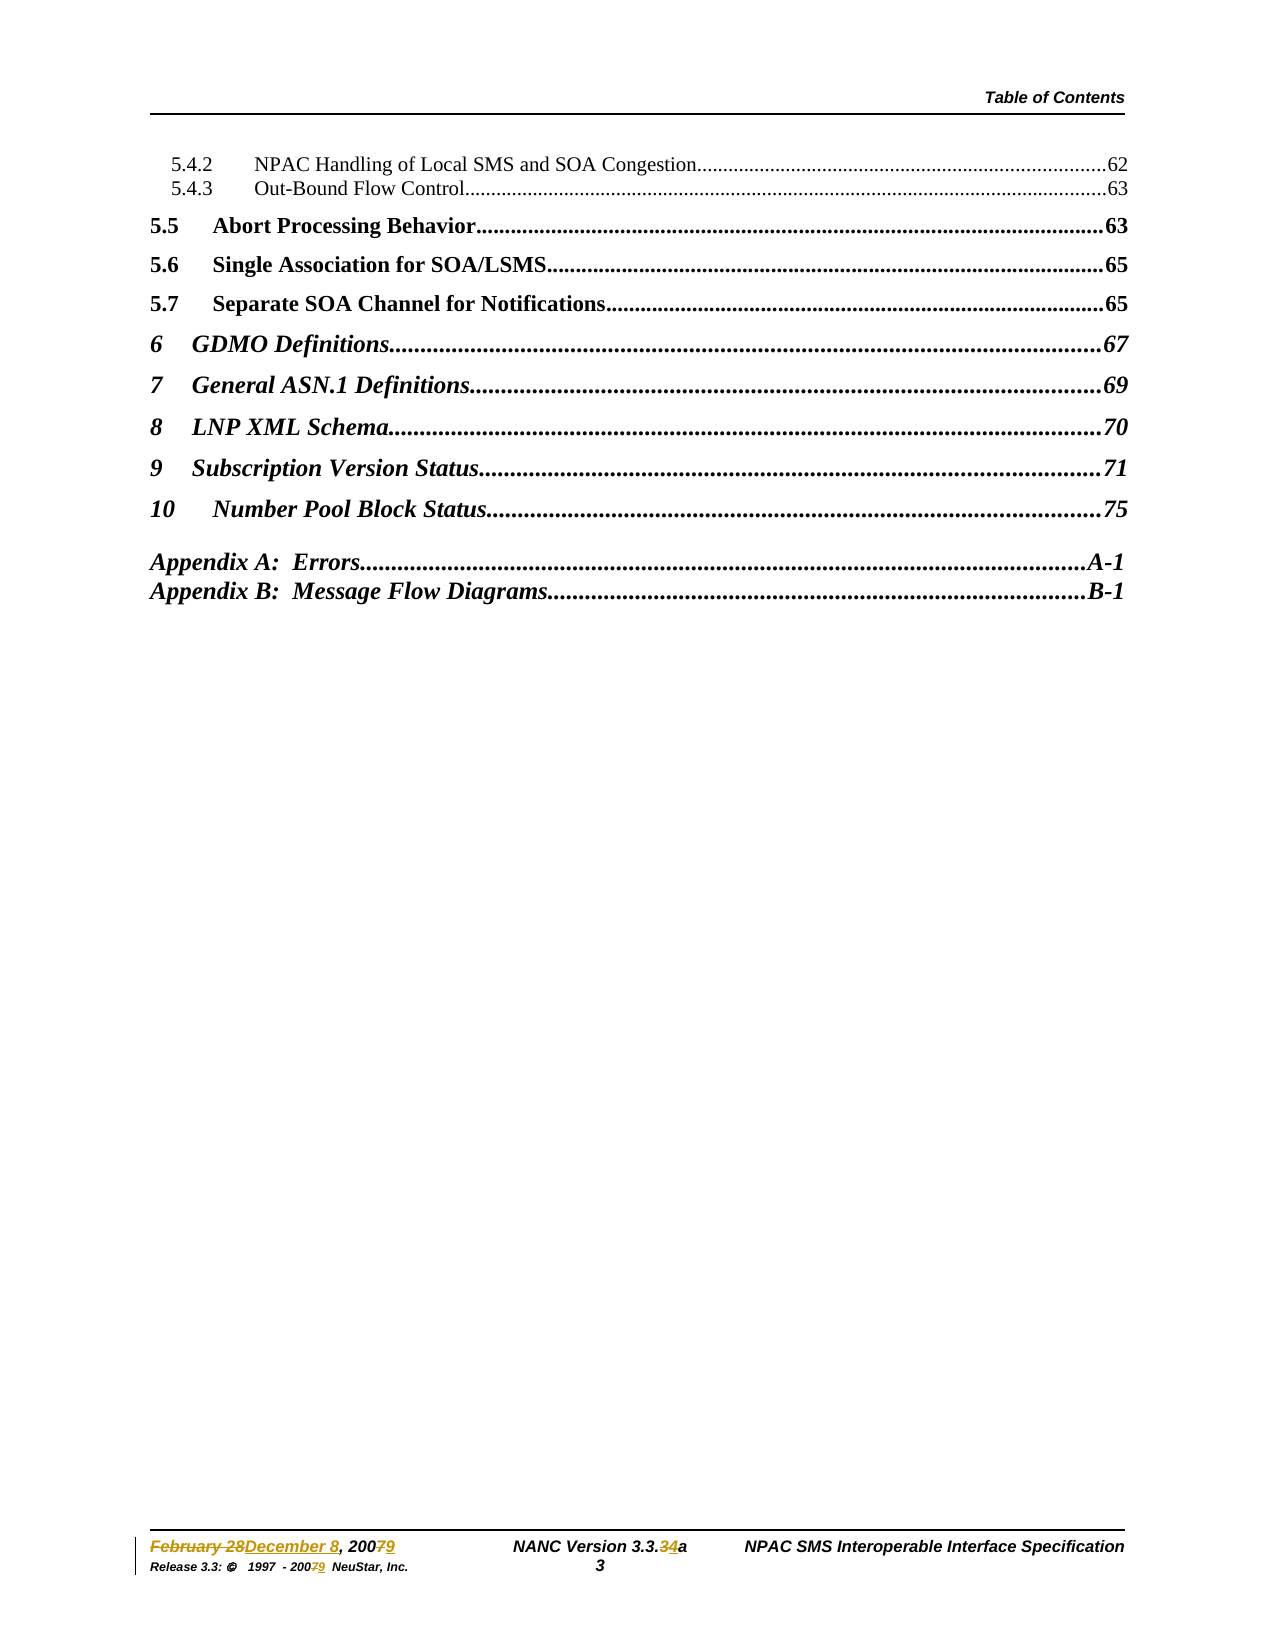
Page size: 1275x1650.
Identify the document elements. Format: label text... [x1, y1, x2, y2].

text 5.6 Single Association for SOA/LSMS 65 [150, 251, 1125, 278]
text Appendix B: Message Flow Diagrams B-1 [150, 576, 1125, 604]
text 6 GDMO Definitions 67 [150, 329, 1125, 358]
text 8 LNP XML Schema 70 [150, 412, 1125, 440]
text 7 General ASN.1 Definitions 69 [150, 370, 1125, 399]
text Appendix A: Errors A-1 [150, 547, 1125, 576]
text 5.7 Separate SOA Channel for Notifications 65 [150, 290, 1125, 317]
text 5.4.3 Out-Bound Flow Control 63 [171, 176, 1125, 200]
text 9 Subscription Version Status 71 [150, 453, 1125, 482]
text 10 Number Pool Block Status 75 [150, 494, 1125, 523]
text 5.4.2 NPAC Handling of Local SMS and SOA Congestion 62 [171, 152, 1125, 176]
text 5.5 Abort Processing Behavior 63 [150, 213, 1125, 239]
